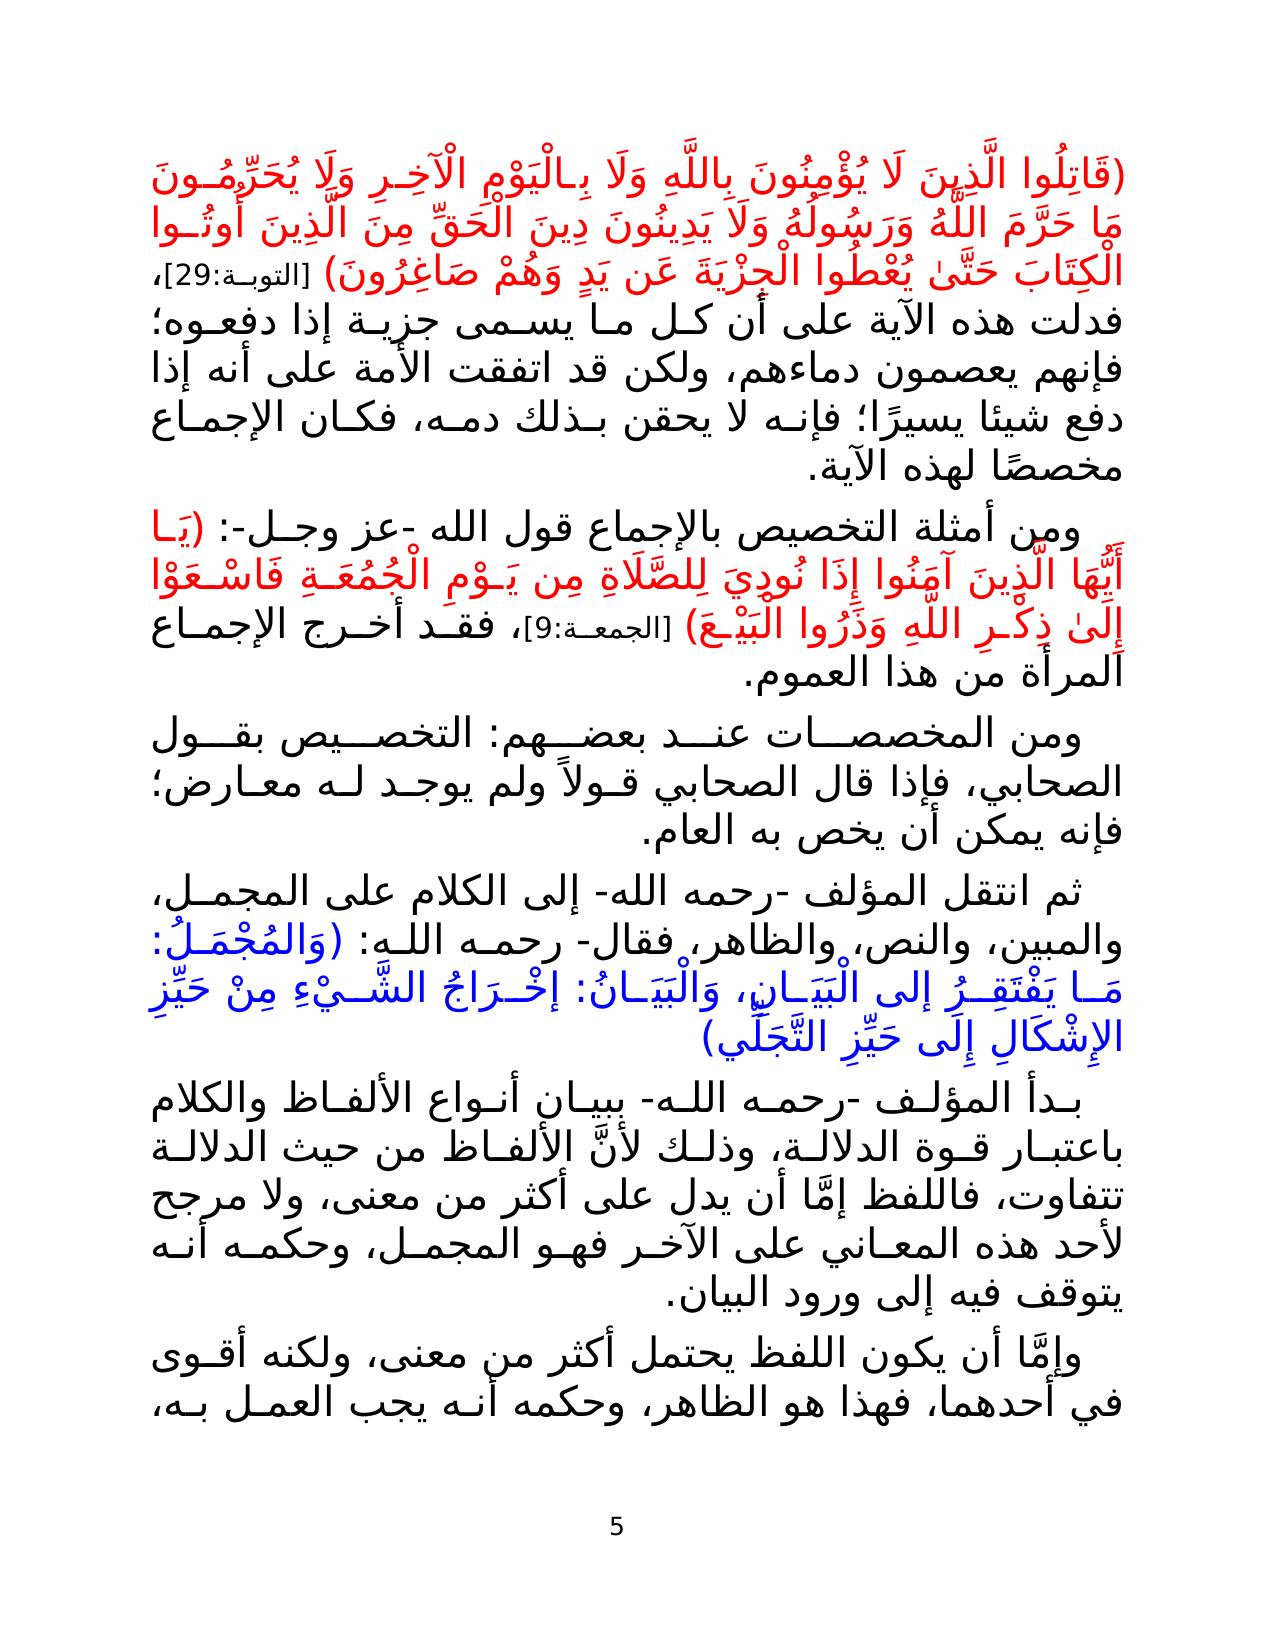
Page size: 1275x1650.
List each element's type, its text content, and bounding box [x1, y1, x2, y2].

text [150, 150, 1125, 490]
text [150, 1329, 1125, 1426]
text بدأ المؤلف -رحمه الله- ببيان أنواع الألفاظ والكلام باعتبار قوة الدلالة، وذلك لأنَّ الألفاظ من حيث الدلالة تتفاوت، فاللفظ إمَّا أن يدل على أكثر من معنى، ولا مرجح لأحد هذه المعاني على الآخر فهو المجمل، وحكمه أنه يتوقف فيه إلى ورود البيان. [150, 1074, 1125, 1316]
text ومن أمثلة التخصيص بالإجماع قول الله -عز وجل-: ﴿يَا أَيُّهَا الَّذِينَ آمَنُوا إِذَا نُودِيَ لِلصَّلَاةِ مِن يَوْمِ الْجُمُعَةِ فَاسْعَوْا إِلَىٰ ذِكْرِ اللَّهِ وَذَرُوا الْبَيْعَ﴾ [الجمعة:9]، فقد أخرج الإجماع المرأة من هذا العموم. [150, 502, 1125, 696]
text ثم انتقل المؤلف -رحمه الله- إلى الكلام على المجمل، والمبين، والنص، والظاهر، فقال- رحمه الله: (وَالمُجْمَلُ: مَا يَفْتَقِرُ إلى الْبَيَانِ، وَالْبَيَانُ: إخْرَاجُ الشَّيْءِ مِنْ حَيِّزِ الإِشْكَالِ إِلَى حَيِّزِ التَّجَلِّي) [150, 867, 1125, 1061]
text ومن المخصصات عند بعضهم: التخصيص بقول الصحابي، فإذا قال الصحابي قولاً ولم يوجد له معارض؛ فإنه يمكن أن يخص به العام. [150, 709, 1125, 854]
